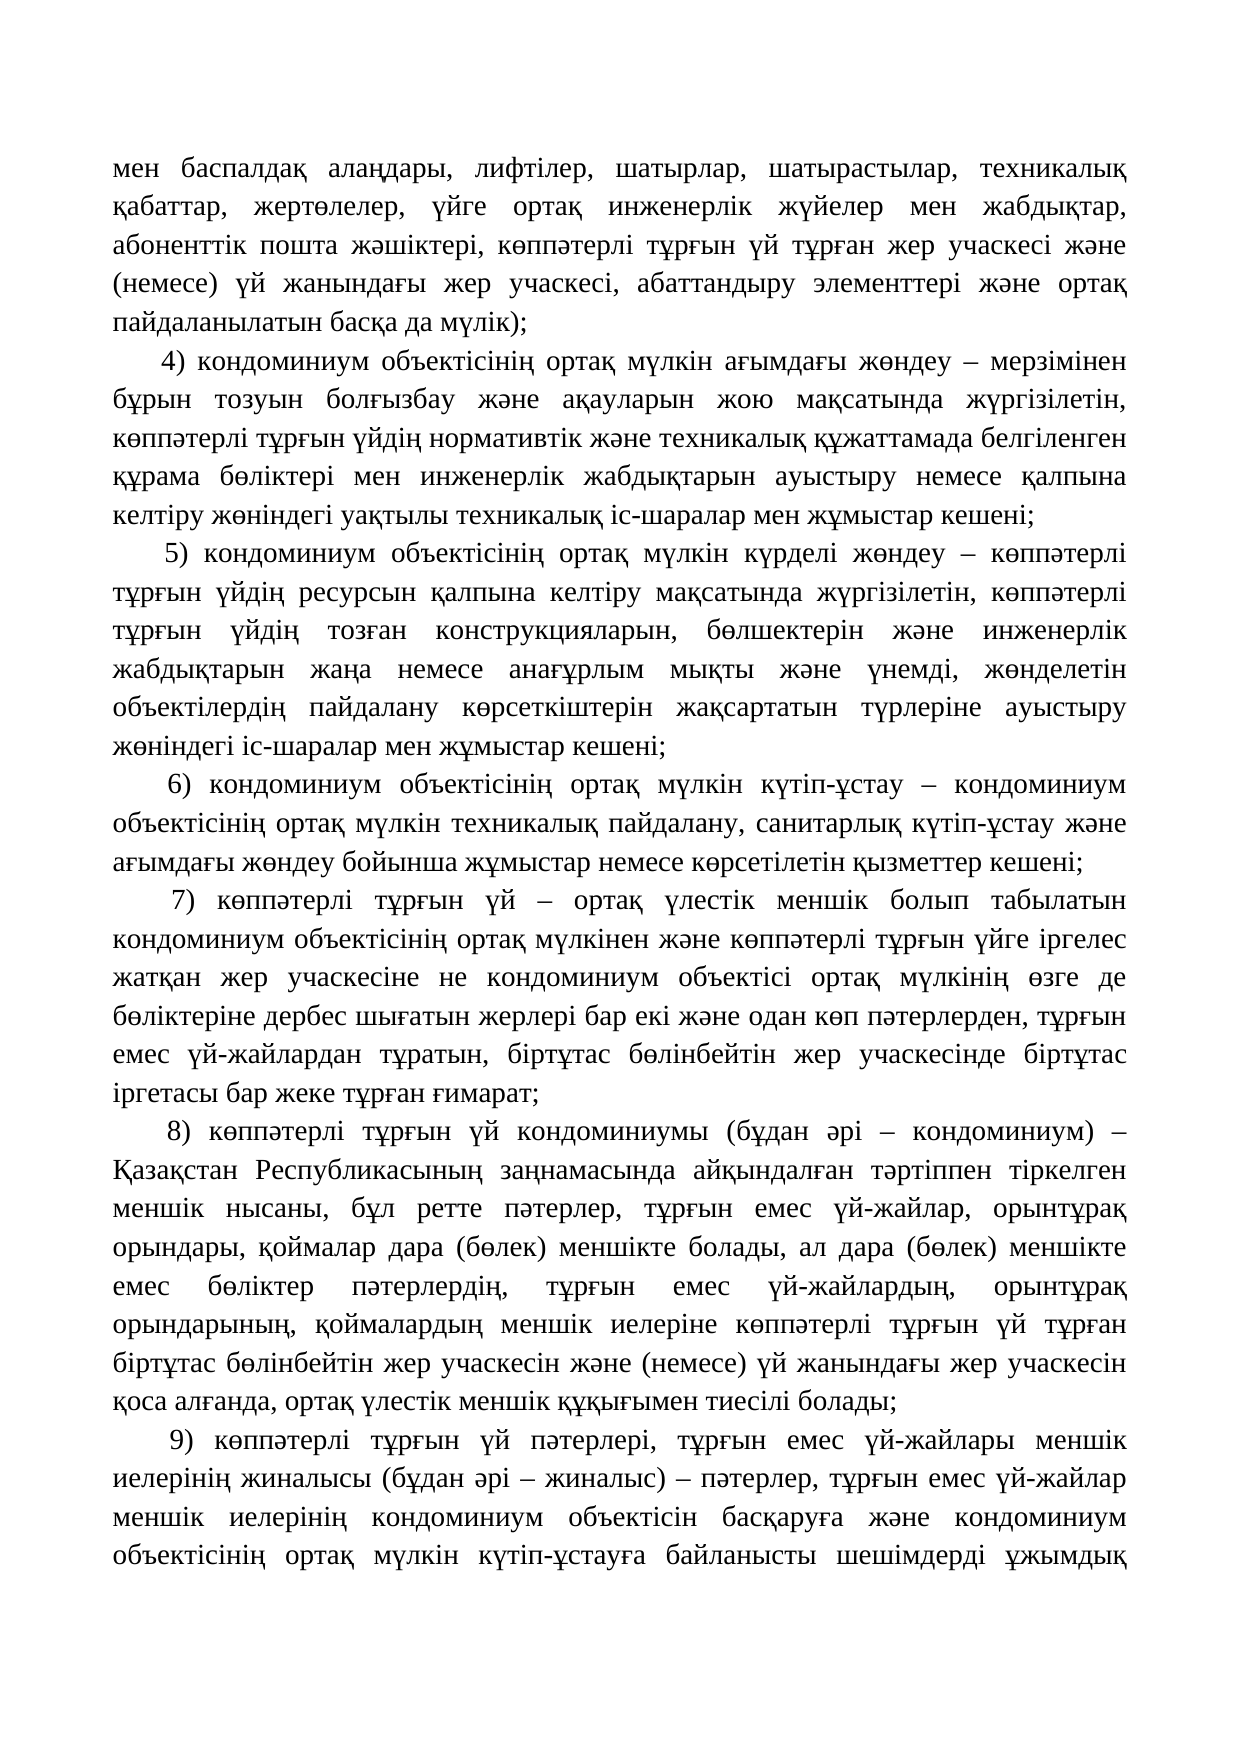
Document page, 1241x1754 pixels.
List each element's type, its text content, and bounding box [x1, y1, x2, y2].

text 5) кондоминиум объектісінің ортақ мүлкін күрделі жөндеу – көппәтерлі тұрғын үйдің ресурсын қалпына келтіру мақсатында жүргізілетін, көппәтерлі тұрғын үйдің тозған конструкцияларын, бөлшектерін және инженерлік жабдықтарын жаңа немесе анағұрлым мықты және үнемді, жөнделетін объектілердің пайдалану көрсеткіштерін жақсартатын түрлеріне ауыстыру жөніндегі іс-шаралар мен жұмыстар кешені; [112, 535, 1128, 762]
text 8) көппәтерлі тұрғын үй кондоминиумы (бұдан әрі – кондоминиум) – Қазақстан Республикасының заңнамасында айқындалған тәртіппен тіркелген меншік нысаны, бұл ретте пәтерлер, тұрғын емес үй-жайлар, орынтұрақ орындары, қоймалар дара (бөлек) меншікте болады, ал дара (бөлек) меншікте емес бөліктер пәтерлердің, тұрғын емес үй-жайлардың, орынтұрақ орындарының, қоймалардың меншік иелеріне көппәтерлі тұрғын үй тұрған біртұтас бөлінбейтін жер учаскесін және (немесе) үй жанындағы жер учаскесін қоса алғанда, ортақ үлестік меншік құқығымен тиесілі болады; [112, 1113, 1128, 1417]
text 4) кондоминиум объектісінің ортақ мүлкін ағымдағы жөндеу – мерзімінен бұрын тозуын болғызбау және ақауларын жою мақсатында жүргізілетін, көппәтерлі тұрғын үйдің нормативтік және техникалық құжаттамада белгіленген құрама бөліктері мен инженерлік жабдықтарын ауыстыру немесе қалпына келтіру жөніндегі уақтылы техникалық іс-шаралар мен жұмыстар кешені; [112, 343, 1128, 530]
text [112, 1422, 1128, 1571]
text 7) көппәтерлі тұрғын үй – ортақ үлестік меншік болып табылатын кондоминиум объектісінің ортақ мүлкінен және көппәтерлі тұрғын үйге іргелес жатқан жер учаскесіне не кондоминиум объектісі ортақ мүлкінің өзге де бөліктеріне дербес шығатын жерлері бар екі және одан көп пәтерлерден, тұрғын емес үй-жайлардан тұратын, біртұтас бөлінбейтін жер учаскесінде біртұтас іргетасы бар жеке тұрған ғимарат; [112, 882, 1128, 1108]
text 6) кондоминиум объектісінің ортақ мүлкін күтіп-ұстау – кондоминиум объектісінің ортақ мүлкін техникалық пайдалану, санитарлық күтіп-ұстау және ағымдағы жөндеу бойынша жұмыстар немесе көрсетілетін қызметтер кешені; [112, 767, 1128, 877]
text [112, 150, 1128, 338]
